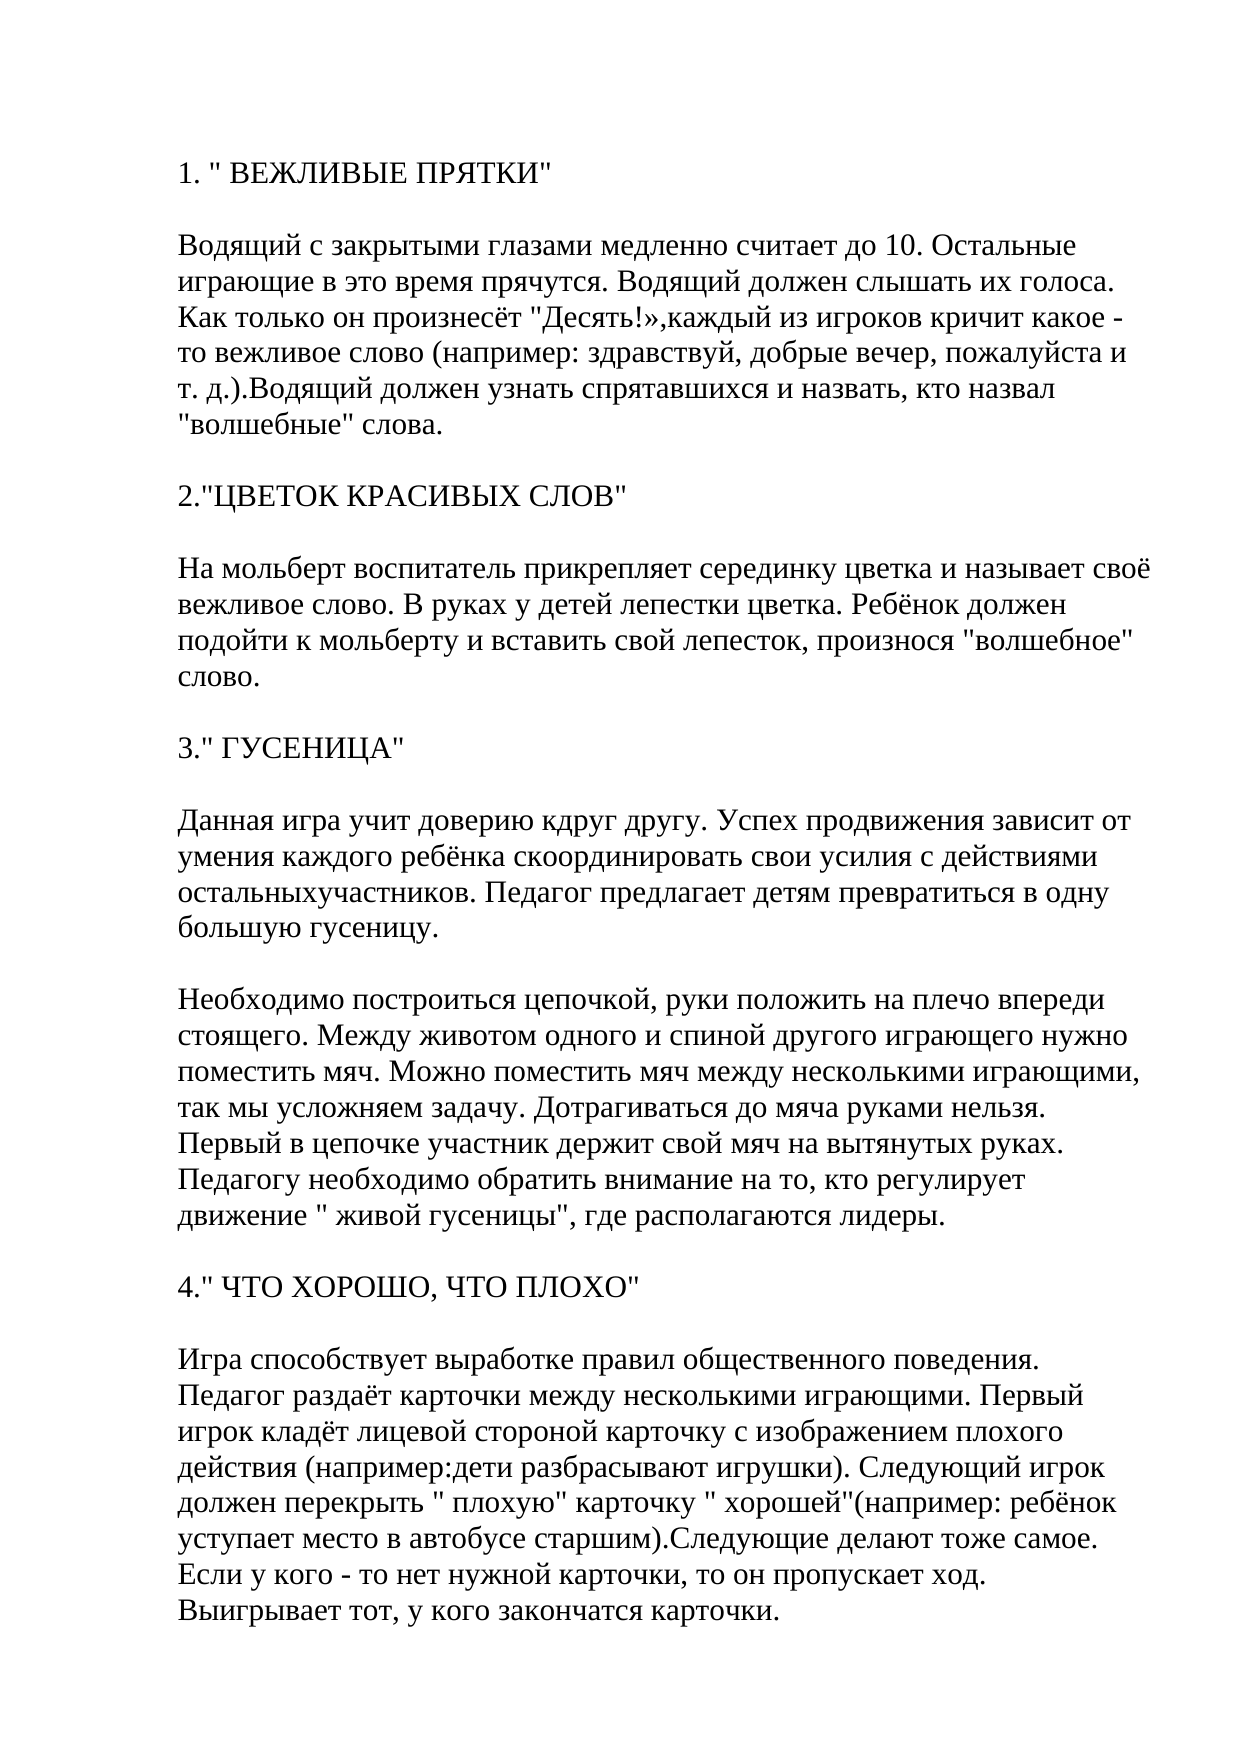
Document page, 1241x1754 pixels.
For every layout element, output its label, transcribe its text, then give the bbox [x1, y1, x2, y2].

text 3." ГУСЕНИЦА" [177, 729, 1152, 765]
text Необходимо построиться цепочкой, руки положить на плечо впереди стоящего. Между животом одного и спиной другого играющего нужно поместить мяч. Можно поместить мяч между несколькими играющими, так мы усложняем задачу. Дотрагиваться до мяча руками нельзя. Первый в цепочке участник держит свой мяч на вытянутых руках. Педагогу необходимо обратить внимание на то, кто регулирует движение " живой гусеницы", где располагаются лидеры. [177, 981, 1152, 1232]
text 2."ЦВЕТОК КРАСИВЫХ СЛОВ" [177, 477, 1152, 513]
text Игра способствует выработке правил общественного поведения. Педагог раздаёт карточки между несколькими играющими. Первый игрок кладёт лицевой стороной карточку с изображением плохого действия (например:дети разбрасывают игрушки). Следующий игрок должен перекрыть " плохую" карточку " хорошей"(например: ребёнок уступает место в автобусе старшим).Следующие делают тоже самое. Если у кого - то нет нужной карточки, то он пропускает ход. Выигрывает тот, у кого закончатся карточки. [177, 1340, 1152, 1627]
text 1. " ВЕЖЛИВЫЕ ПРЯТКИ" [177, 154, 1152, 190]
text 4." ЧТО ХОРОШО, ЧТО ПЛОХО" [177, 1268, 1152, 1304]
text Водящий с закрытыми глазами медленно считает до 10. Остальные играющие в это время прячутся. Водящий должен слышать их голоса. Как только он произнесёт "Десять!»,каждый из игроков кричит какое - то вежливое слово (например: здравствуй, добрые вечер, пожалуйста и т. д.).Водящий должен узнать спрятавшихся и назвать, кто назвал "волшебные" слова. [177, 226, 1152, 442]
text Данная игра учит доверию кдруг другу. Успех продвижения зависит от умения каждого ребёнка скоординировать свои усилия с действиями остальныхучастников. Педагог предлагает детям превратиться в одну большую гусеницу. [177, 801, 1152, 945]
text На мольберт воспитатель прикрепляет серединку цветка и называет своё вежливое слово. В руках у детей лепестки цветка. Ребёнок должен подойти к мольберту и вставить свой лепесток, произнося "волшебное" слово. [177, 549, 1152, 693]
